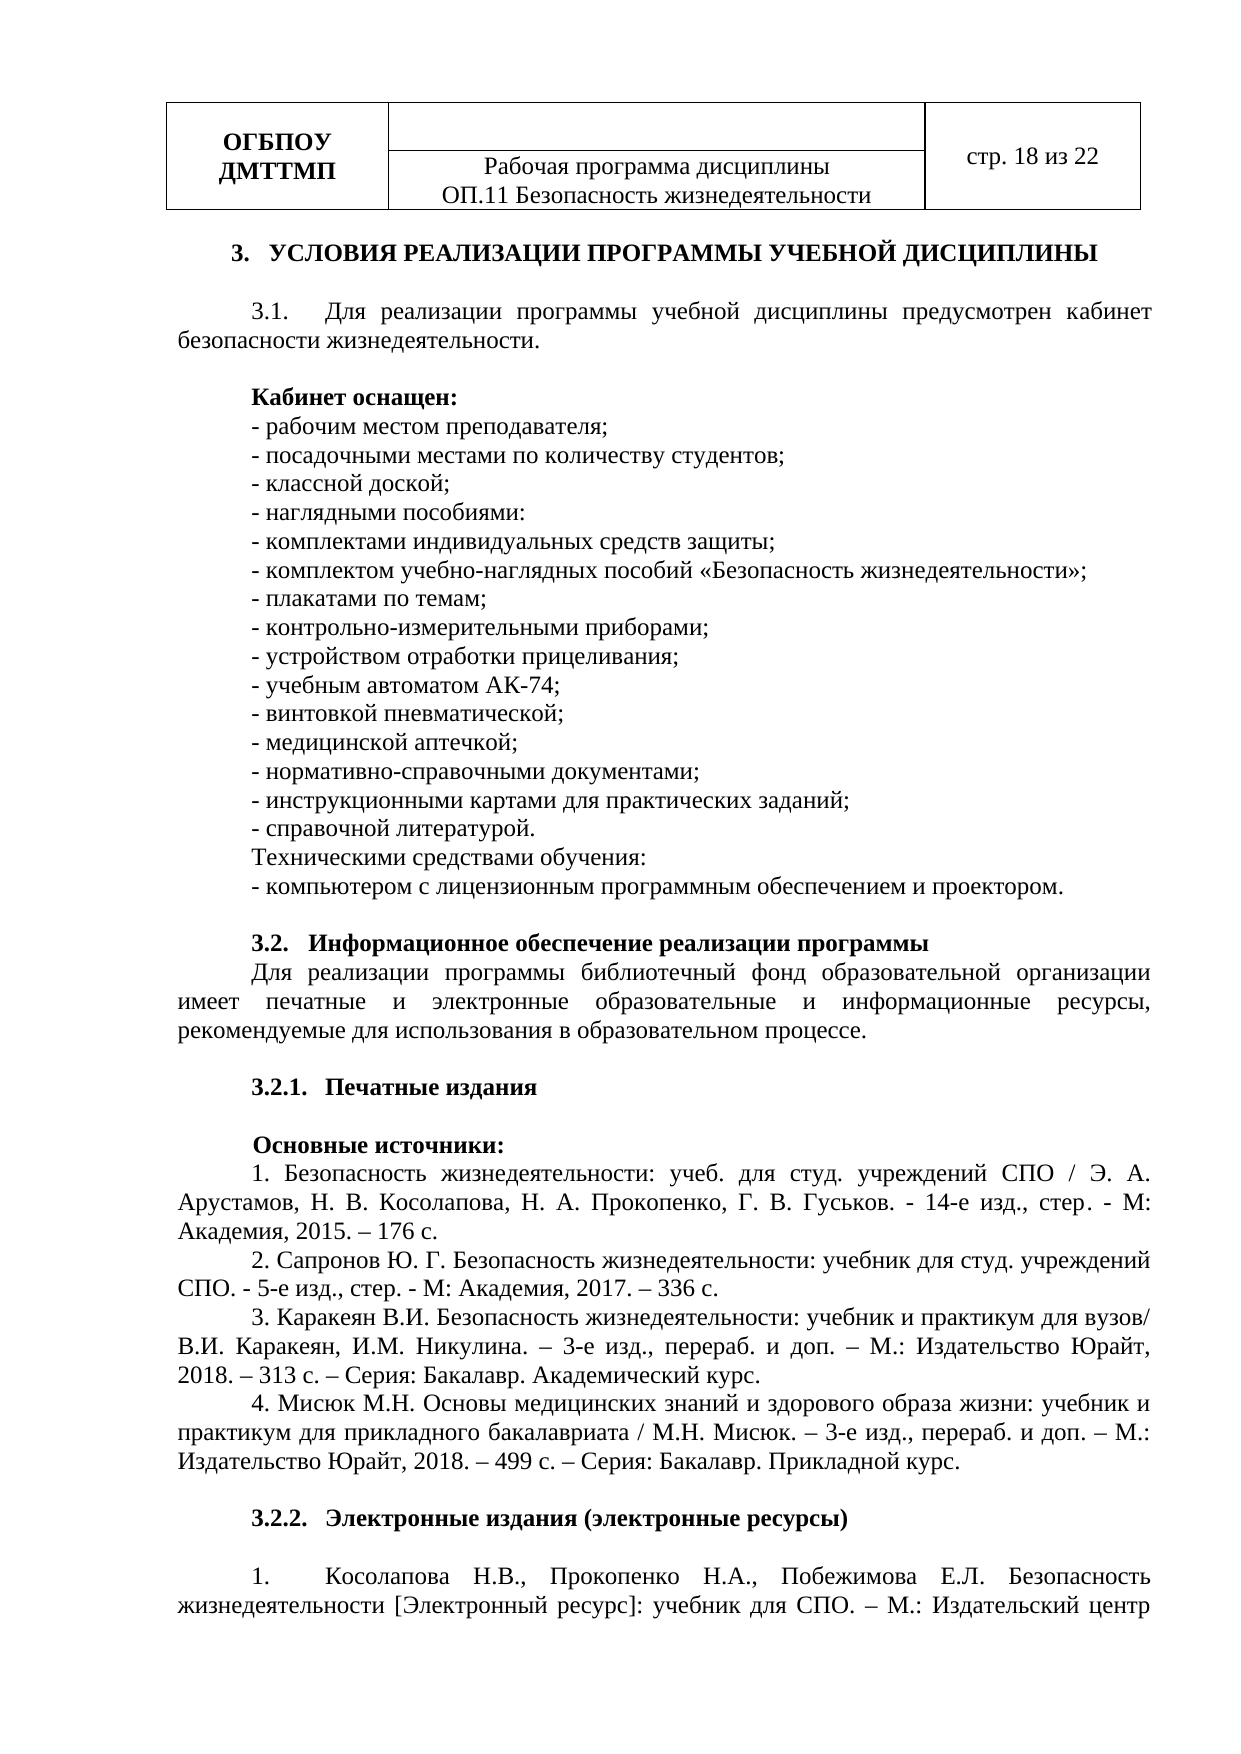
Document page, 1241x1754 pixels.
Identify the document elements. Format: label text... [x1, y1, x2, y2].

list - компьютером с лицензионным программным обеспечением и проектором. [177, 871, 1152, 900]
list Информационное обеспечение реализации программы [177, 928, 1152, 957]
list Для реализации программы учебной дисциплины предусмотрен кабинет безопасности жизнедеятельности. [177, 296, 1152, 353]
list 1. Безопасность жизнедеятельности: учеб. для студ. учреждений СПО / Э. А. Арустамов, Н. В. Косолапова, Н. А. Прокопенко, Г. В. Гуськов. - 14-е изд., стер. - М: Академия, 2015. – 176 с. [177, 1158, 1152, 1245]
list - комплектом учебно-наглядных пособий «Безопасность жизнедеятельности»; [177, 555, 1152, 583]
list - нормативно-справочными документами; [177, 756, 1152, 785]
list - рабочим местом преподавателя; [177, 411, 1152, 440]
list - контрольно-измерительными приборами; [177, 612, 1152, 641]
list - классной доской; [177, 468, 1152, 497]
list Электронные издания (электронные ресурсы) [177, 1503, 1152, 1532]
text Для реализации программы библиотечный фонд образовательной организации имеет печатные и электронные образовательные и информационные ресурсы, рекомендуемые для использования в образовательном процессе. [177, 957, 1152, 1043]
list - инструкционными картами для практических заданий; [177, 785, 1152, 813]
list Техническими средствами обучения: [177, 842, 1152, 871]
list 4. Мисюк М.Н. Основы медицинских знаний и здорового образа жизни: учебник и практикум для прикладного бакалавриата / М.Н. Мисюк. – 3-е изд., перераб. и доп. – М.: Издательство Юрайт, 2018. – 499 с. – Серия: Бакалавр. Прикладной курс. [177, 1388, 1152, 1475]
list 2. Сапронов Ю. Г. Безопасность жизнедеятельности: учебник для студ. учреждений СПО. - 5-е изд., стер. - М: Академия, 2017. – 336 с. [177, 1245, 1152, 1302]
list Печатные издания [177, 1072, 1152, 1101]
list - комплектами индивидуальных средств защиты; [177, 526, 1152, 555]
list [177, 1561, 1152, 1618]
list - устройством отработки прицеливания; [177, 641, 1152, 670]
list - справочной литературой. [177, 813, 1152, 842]
list - плакатами по темам; [177, 583, 1152, 612]
list УСЛОВИЯ РЕАЛИЗАЦИИ ПРОГРАММЫ УЧЕБНОЙ ДИСЦИПЛИНЫ [177, 238, 1152, 267]
list - учебным автоматом АК-74; [177, 670, 1152, 698]
list - наглядными пособиями: [177, 497, 1152, 526]
list - посадочными местами по количеству студентов; [177, 440, 1152, 468]
list - винтовкой пневматической; [177, 698, 1152, 727]
list Основные источники: [252, 1130, 1152, 1158]
list Кабинет оснащен: [251, 382, 1152, 411]
list - медицинской аптечкой; [177, 727, 1152, 756]
list 3. Каракеян В.И. Безопасность жизнедеятельности: учебник и практикум для вузов/ В.И. Каракеян, И.М. Никулина. – 3-е изд., перераб. и доп. – М.: Издательство Юрайт, 2018. – 313 с. – Серия: Бакалавр. Академический курс. [177, 1302, 1152, 1388]
